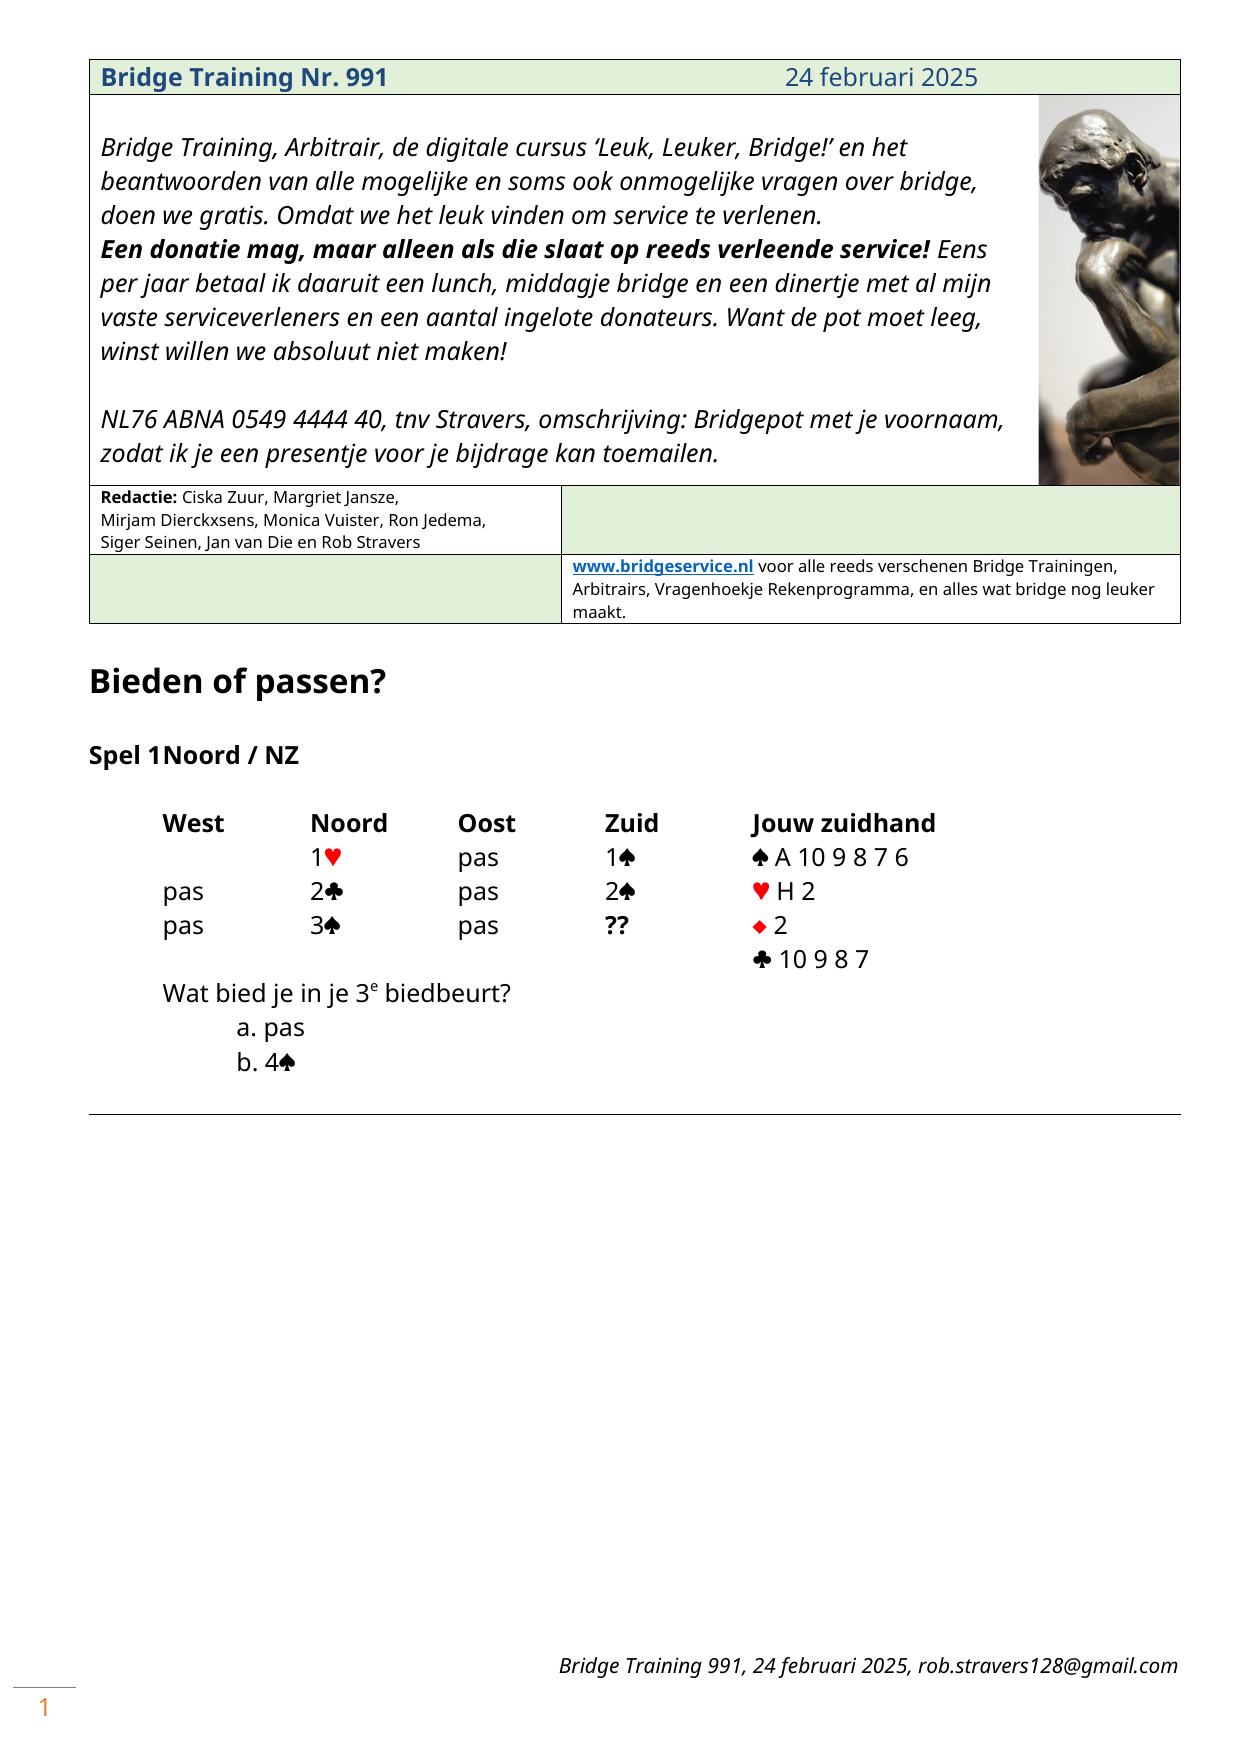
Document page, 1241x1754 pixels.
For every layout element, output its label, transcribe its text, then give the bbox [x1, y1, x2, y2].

table_cell Bridge Training, Arbitrair, de digitale cursus ‘Leuk, Leuker, Bridge!’ en het beantwoorden van alle mogelijke en soms ook onmogelijke vragen over bridge, doen we gratis. Omdat we het leuk vinden om service te verlenen. Een donatie mag, maar alleen als die slaat op reeds verleende service! Eens per jaar betaal ik daaruit een lunch, middagje bridge en een dinertje met al mijn vaste serviceverleners en een aantal ingelote donateurs. Want de pot moet leeg, winst willen we absoluut niet maken! NL76 ABNA 0549 4444 40, tnv Stravers, omschrijving: Bridgepot met je voornaam, zodat ik je een presentje voor je bijdrage kan toemailen. [90, 95, 1038, 485]
text West Noord Oost Zuid Jouw zuidhand [162, 806, 1181, 840]
table_header Bridge Training Nr. 991 24 februari 2025 [90, 60, 1180, 94]
picture [1038, 95, 1180, 485]
table_cell [562, 486, 1180, 554]
text a. pas [236, 1010, 1181, 1044]
text pas 2 pas 2  H 2 [162, 874, 1181, 908]
text Spel 1 Noord / NZ [89, 738, 1181, 772]
text pas 3 pas ??  2 [162, 908, 1181, 942]
table_cell [90, 555, 561, 623]
text 1 pas 1  A 10 9 8 7 6 [162, 840, 1181, 874]
text Bieden of passen? [89, 658, 1181, 703]
table_cell www.bridgeservice.nl voor alle reeds verschenen Bridge Trainingen, Arbitrairs, Vragenhoekje Rekenprogramma, en alles wat bridge nog leuker maakt. [562, 555, 1180, 623]
text  10 9 8 7 [162, 942, 1181, 976]
text Wat bied je in je 3e biedbeurt? [162, 976, 1181, 1010]
table_cell Redactie: Ciska Zuur, Margriet Jansze, Mirjam Dierckxsens, Monica Vuister, Ron Jedema, Siger Seinen, Jan van Die en Rob Stravers [90, 486, 561, 554]
text b. 4 [236, 1044, 1181, 1078]
